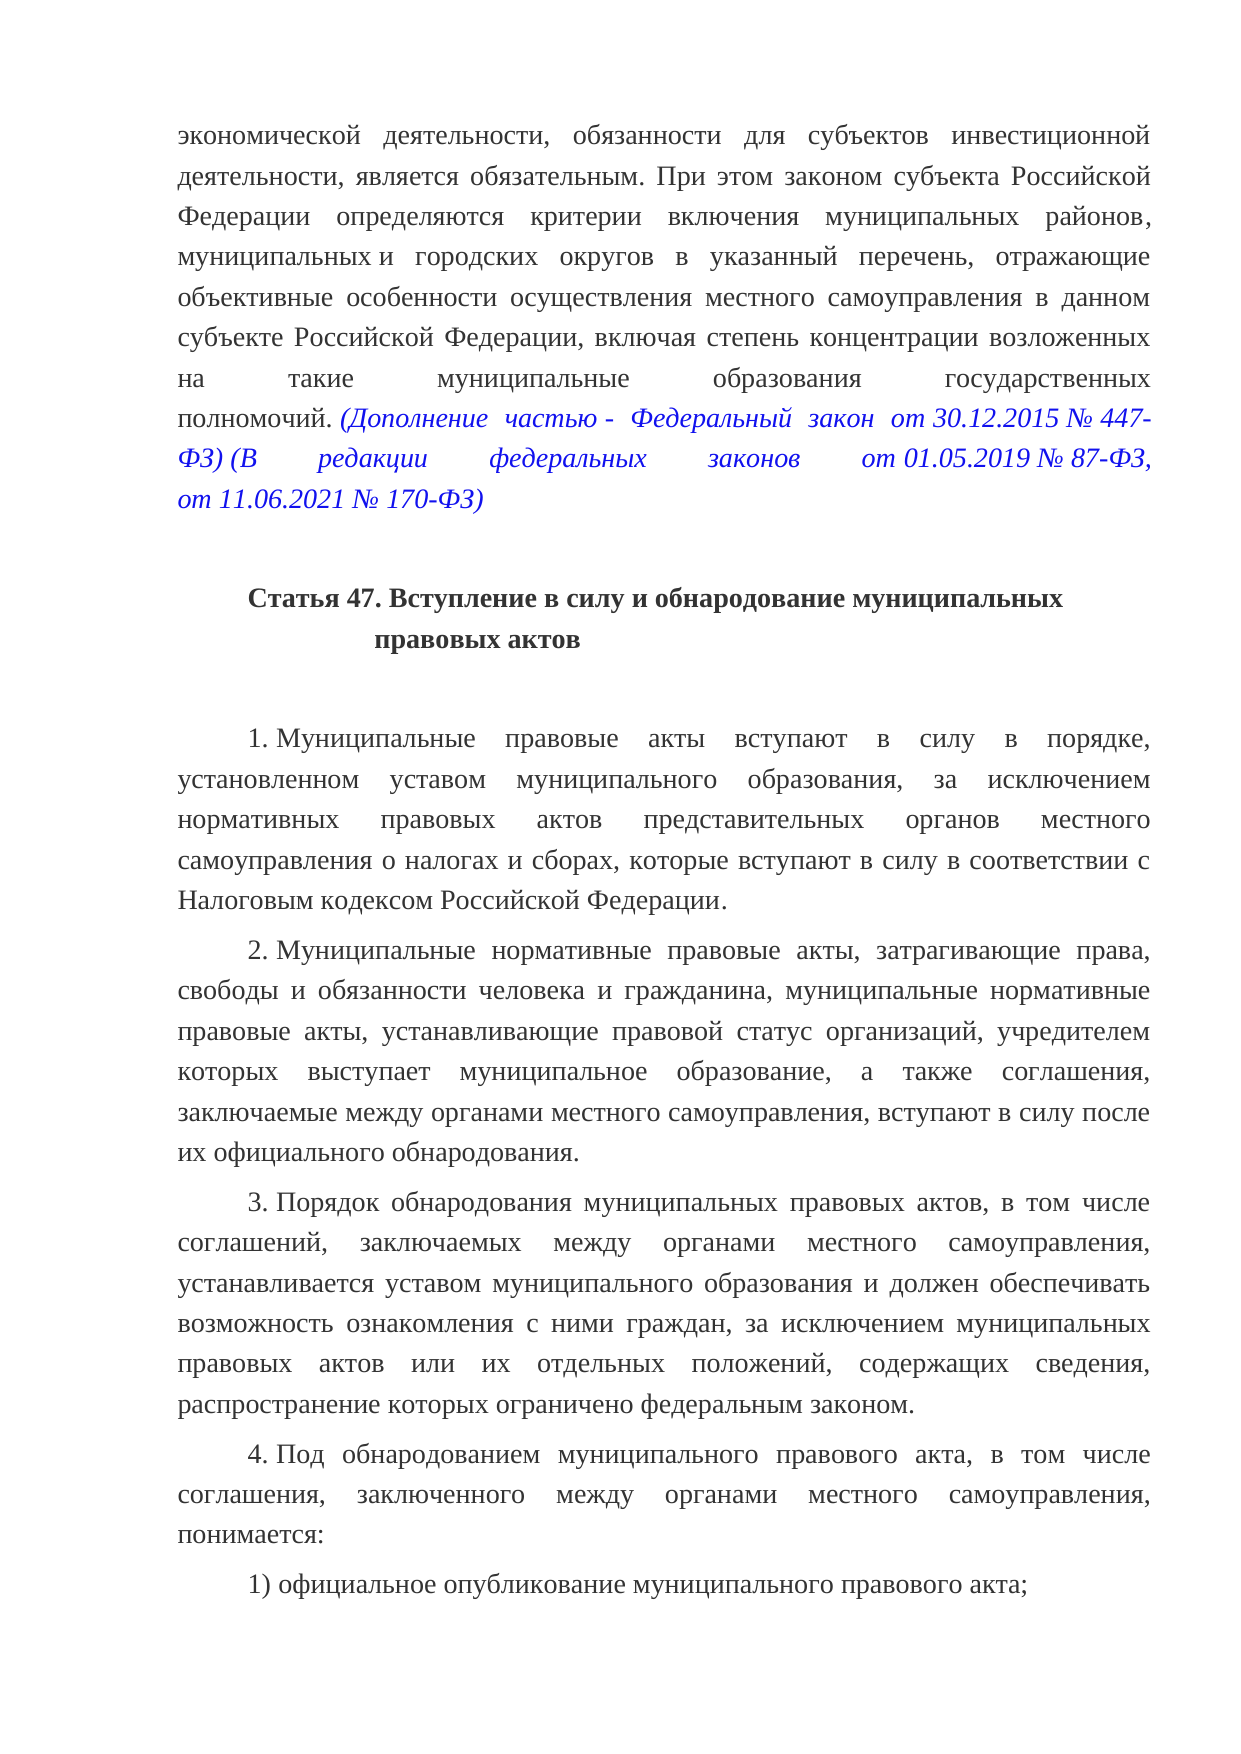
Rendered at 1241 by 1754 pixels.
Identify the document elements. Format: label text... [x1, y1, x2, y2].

text 3. Порядок обнародования муниципальных правовых актов, в том числе соглашений, заключаемых между органами местного самоуправления, устанавливается уставом муниципального образования и должен обеспечивать возможность ознакомления с ними граждан, за исключением муниципальных правовых актов или их отдельных положений, содержащих сведения, распространение которых ограничено федеральным законом. [177, 1185, 1152, 1419]
text 1) официальное опубликование муниципального правового акта; [177, 1567, 1152, 1600]
text 4. Под обнародованием муниципального правового акта, в том числе соглашения, заключенного между органами местного самоуправления, понимается: [177, 1437, 1152, 1550]
text 1. Муниципальные правовые акты вступают в силу в порядке, установленном уставом муниципального образования, за исключением нормативных правовых актов представительных органов местного самоуправления о налогах и сборах, которые вступают в силу в соответствии с Налоговым кодексом Российской Федерации. [177, 721, 1152, 916]
text 2. Муниципальные нормативные правовые акты, затрагивающие права, свободы и обязанности человека и гражданина, муниципальные нормативные правовые акты, устанавливающие правовой статус организаций, учредителем которых выступает муниципальное образование, а также соглашения, заключаемые между органами местного самоуправления, вступают в силу после их официального обнародования. [177, 933, 1152, 1167]
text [177, 118, 1152, 514]
text Статья 47. Вступление в силу и обнародование муниципальных правовых актов [247, 581, 1152, 654]
